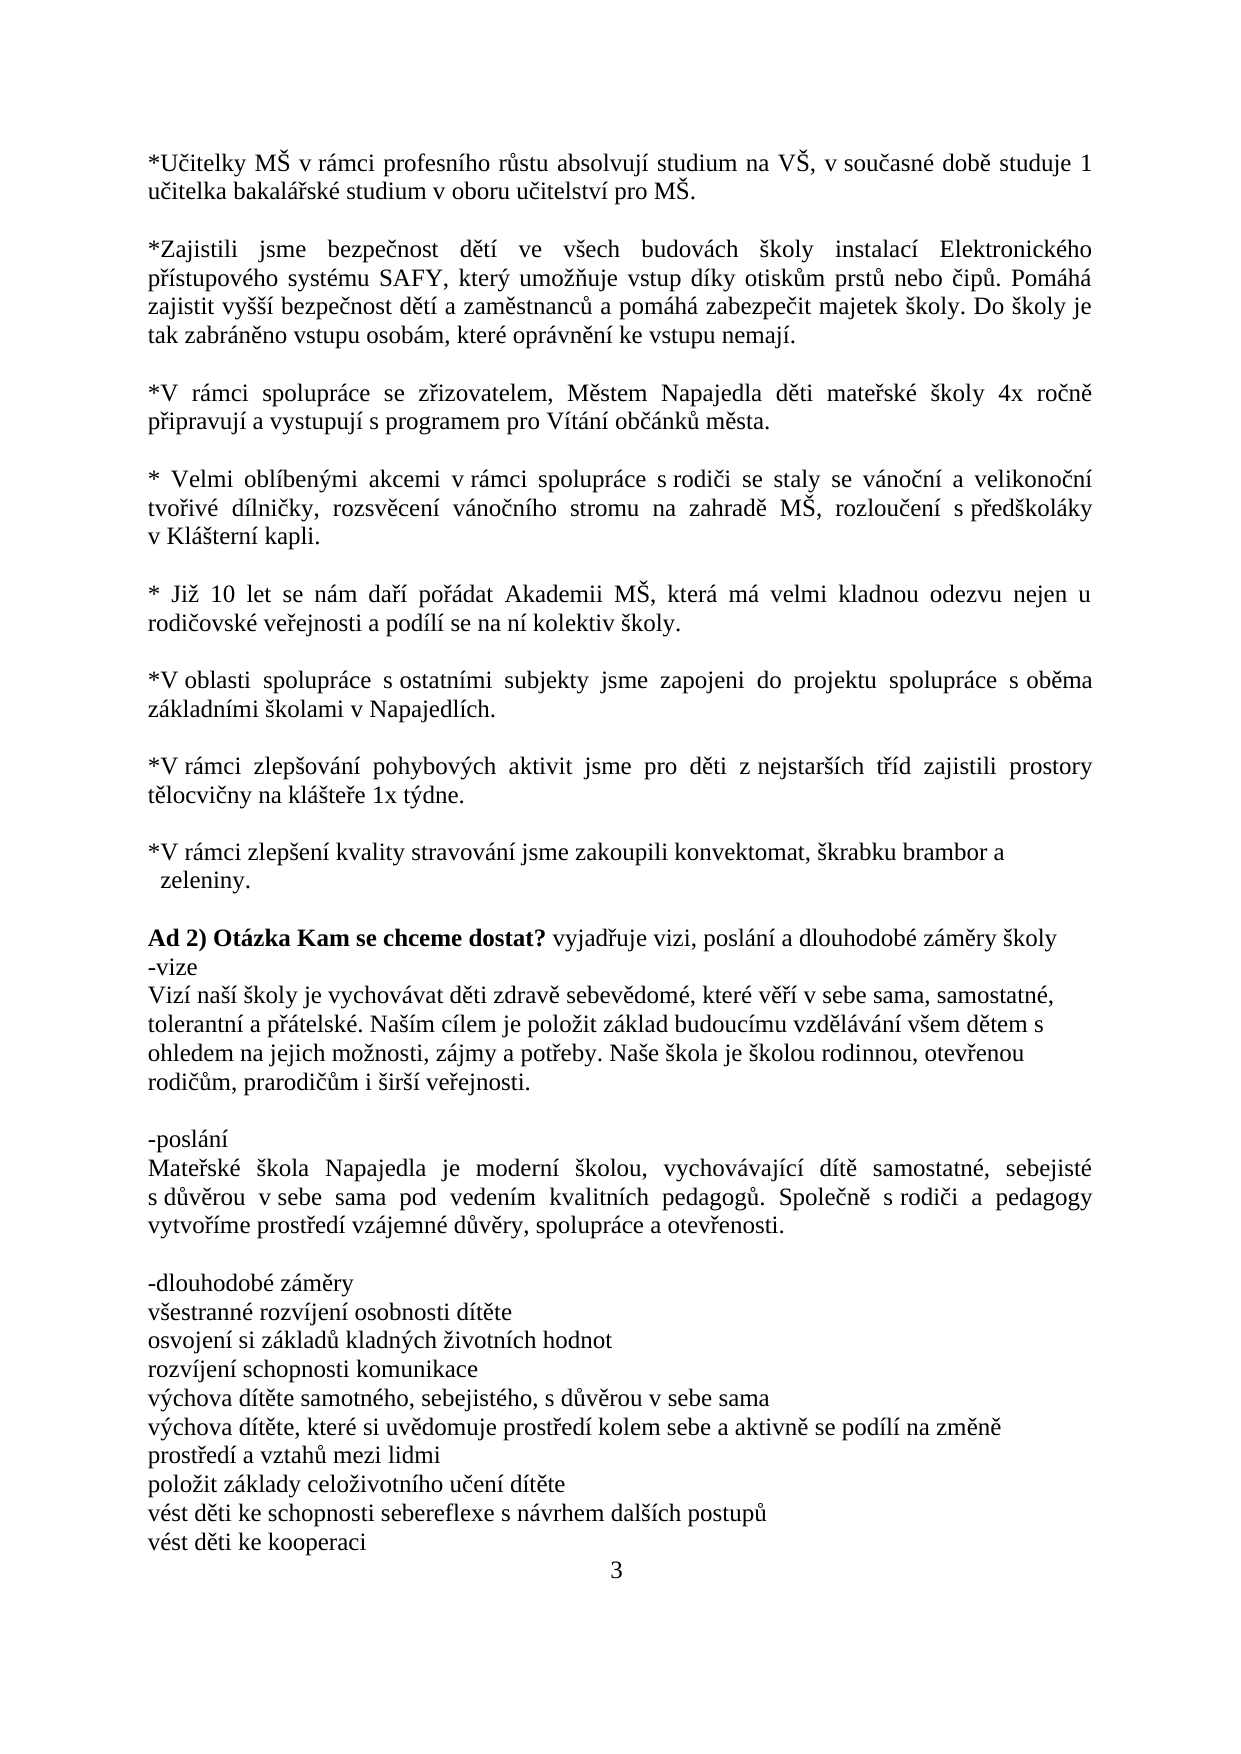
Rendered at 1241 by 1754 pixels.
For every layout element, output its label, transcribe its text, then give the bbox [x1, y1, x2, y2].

text *V rámci zlepšení kvality stravování jsme zakoupili konvektomat, škrabku brambor a [148, 837, 1093, 866]
text *V oblasti spolupráce s ostatními subjekty jsme zapojeni do projektu spolupráce s oběma základními školami v Napajedlích. [148, 665, 1093, 723]
text osvojení si základů kladných životních hodnot [148, 1326, 1093, 1354]
text výchova dítěte samotného, sebejistého, s důvěrou v sebe sama [148, 1383, 1093, 1412]
text Ad 2) Otázka Kam se chceme dostat? vyjadřuje vizi, poslání a dlouhodobé záměry školy [148, 923, 1093, 952]
text * Velmi oblíbenými akcemi v rámci spolupráce s rodiči se staly se vánoční a velikonoční tvořivé dílničky, rozsvěcení vánočního stromu na zahradě MŠ, rozloučení s předškoláky v Klášterní kapli. [148, 464, 1093, 550]
text prostředí a vztahů mezi lidmi [148, 1441, 1093, 1469]
text *Učitelky MŠ v rámci profesního růstu absolvují studium na VŠ, v současné době studuje 1 učitelka bakalářské studium v oboru učitelství pro MŠ. [148, 148, 1093, 205]
text *V rámci zlepšování pohybových aktivit jsme pro děti z nejstarších tříd zajistili prostory tělocvičny na klášteře 1x týdne. [148, 751, 1093, 809]
text *V rámci spolupráce se zřizovatelem, Městem Napajedla děti mateřské školy 4x ročně připravují a vystupují s programem pro Vítání občánků města. [148, 378, 1093, 435]
text Vizí naší školy je vychovávat děti zdravě sebevědomé, které věří v sebe sama, samostatné, tolerantní a přátelské. Naším cílem je položit základ budoucímu vzdělávání všem dětem s ohledem na jejich možnosti, zájmy a potřeby. Naše škola je školou rodinnou, otevřenou rodičům, prarodičům i širší veřejnosti. [148, 981, 1093, 1096]
text -vize [148, 952, 1093, 981]
text výchova dítěte, které si uvědomuje prostředí kolem sebe a aktivně se podílí na změně [148, 1412, 1093, 1441]
text *Zajistili jsme bezpečnost dětí ve všech budovách školy instalací Elektronického přístupového systému SAFY, který umožňuje vstup díky otiskům prstů nebo čipů. Pomáhá zajistit vyšší bezpečnost dětí a zaměstnanců a pomáhá zabezpečit majetek školy. Do školy je tak zabráněno vstupu osobám, které oprávnění ke vstupu nemají. [148, 234, 1093, 349]
text všestranné rozvíjení osobnosti dítěte [148, 1297, 1093, 1326]
text Mateřské škola Napajedla je moderní školou, vychovávající dítě samostatné, sebejisté s důvěrou v sebe sama pod vedením kvalitních pedagogů. Společně s rodiči a pedagogy vytvoříme prostředí vzájemné důvěry, spolupráce a otevřenosti. [148, 1153, 1093, 1239]
text položit základy celoživotního učení dítěte [148, 1469, 1093, 1498]
text zeleniny. [148, 866, 1093, 894]
text vést děti ke schopnosti sebereflexe s návrhem dalších postupů [148, 1498, 1093, 1527]
text * Již 10 let se nám daří pořádat Akademii MŠ, která má velmi kladnou odezvu nejen u rodičovské veřejnosti a podílí se na ní kolektiv školy. [148, 579, 1093, 636]
text 3 [148, 1556, 1093, 1584]
text -poslání [148, 1124, 1093, 1153]
text rozvíjení schopnosti komunikace [148, 1354, 1093, 1383]
text vést děti ke kooperaci [148, 1527, 1093, 1556]
text -dlouhodobé záměry [148, 1268, 1093, 1297]
